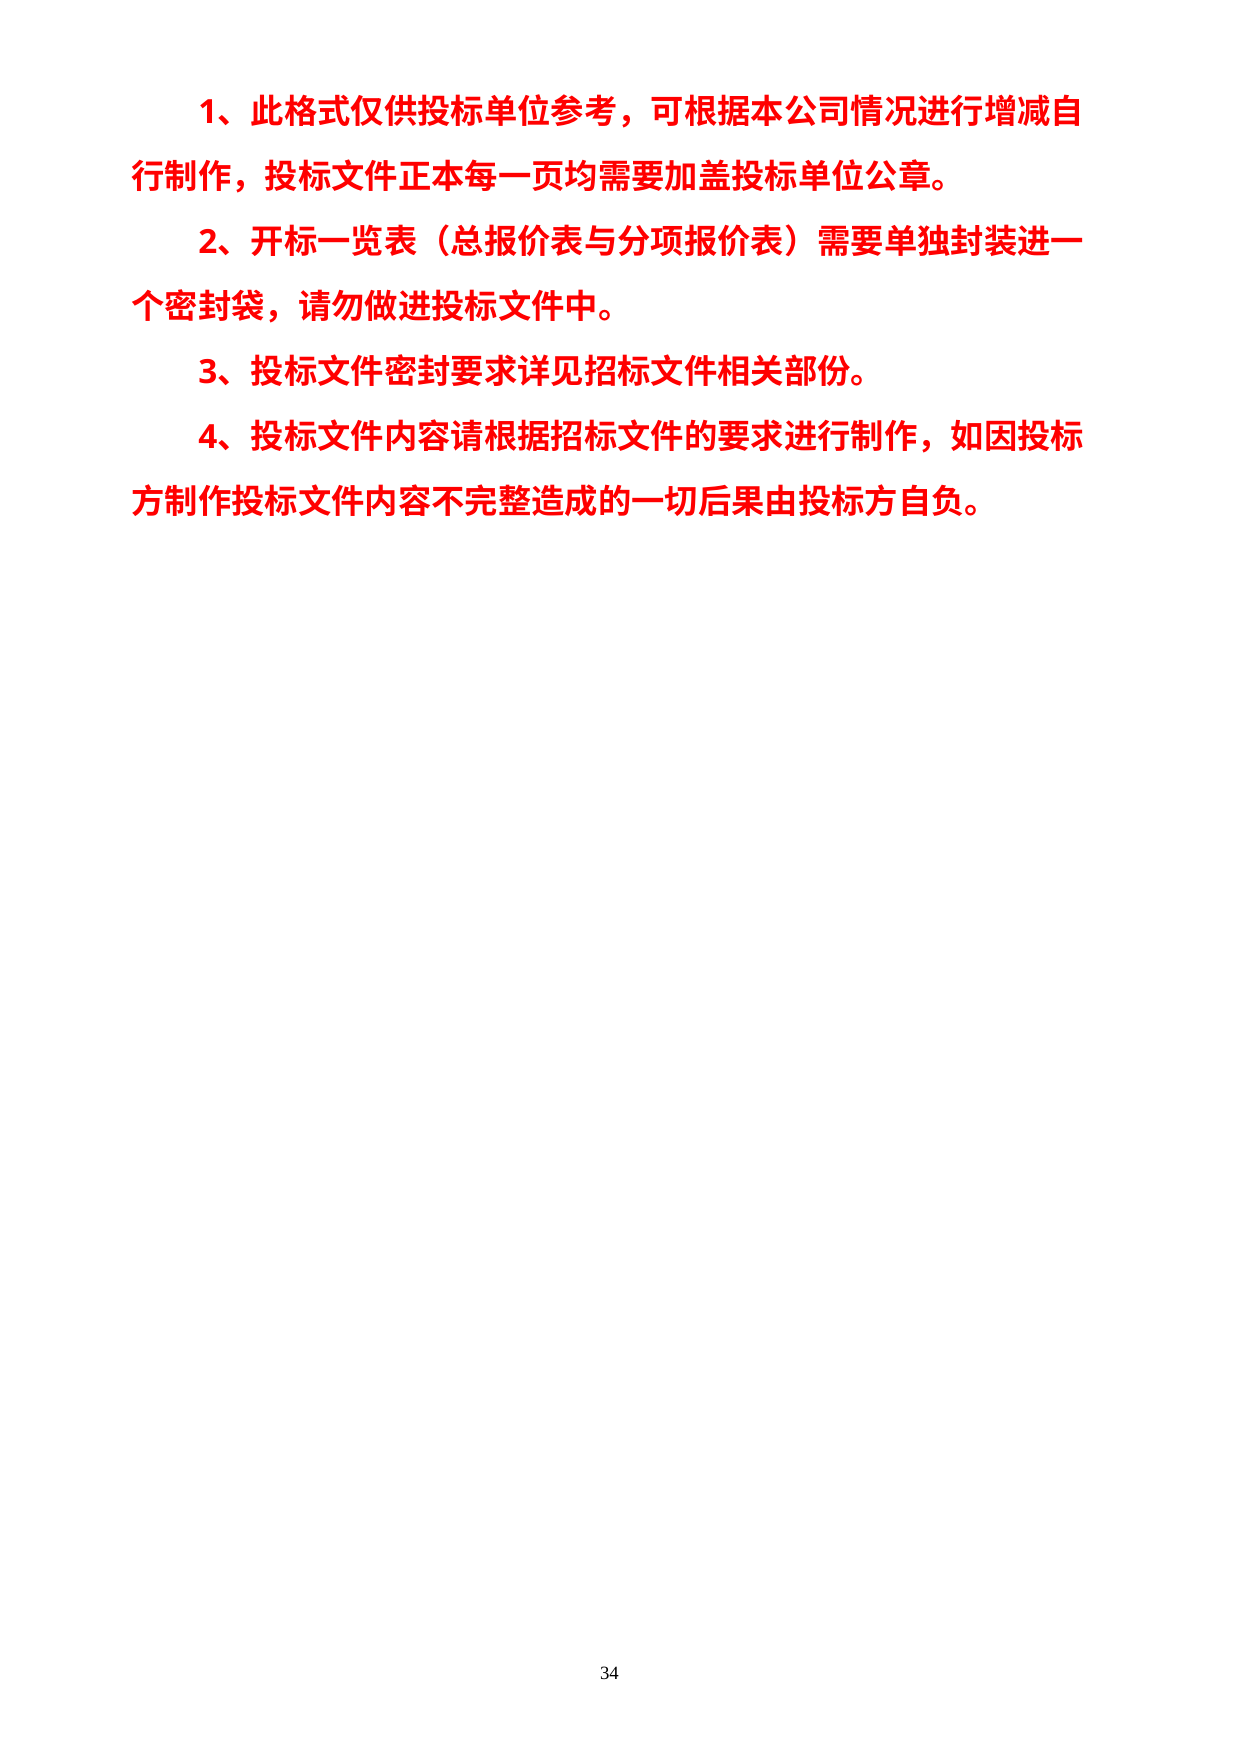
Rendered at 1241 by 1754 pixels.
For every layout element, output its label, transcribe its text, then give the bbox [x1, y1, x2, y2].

text 1、此格式仅供投标单位参考，可根据本公司情况进行增减自行制作，投标文件正本每一页均需要加盖投标单位公章。 [131, 76, 1087, 206]
text 4、投标文件内容请根据招标文件的要求进行制作，如因投标方制作投标文件内容不完整造成的一切后果由投标方自负。 [131, 401, 1087, 531]
text 2、开标一览表（总报价表与分项报价表）需要单独封装进一个密封袋，请勿做进投标文件中。 [131, 206, 1087, 336]
text 3、投标文件密封要求详见招标文件相关部份。 [131, 336, 1087, 401]
